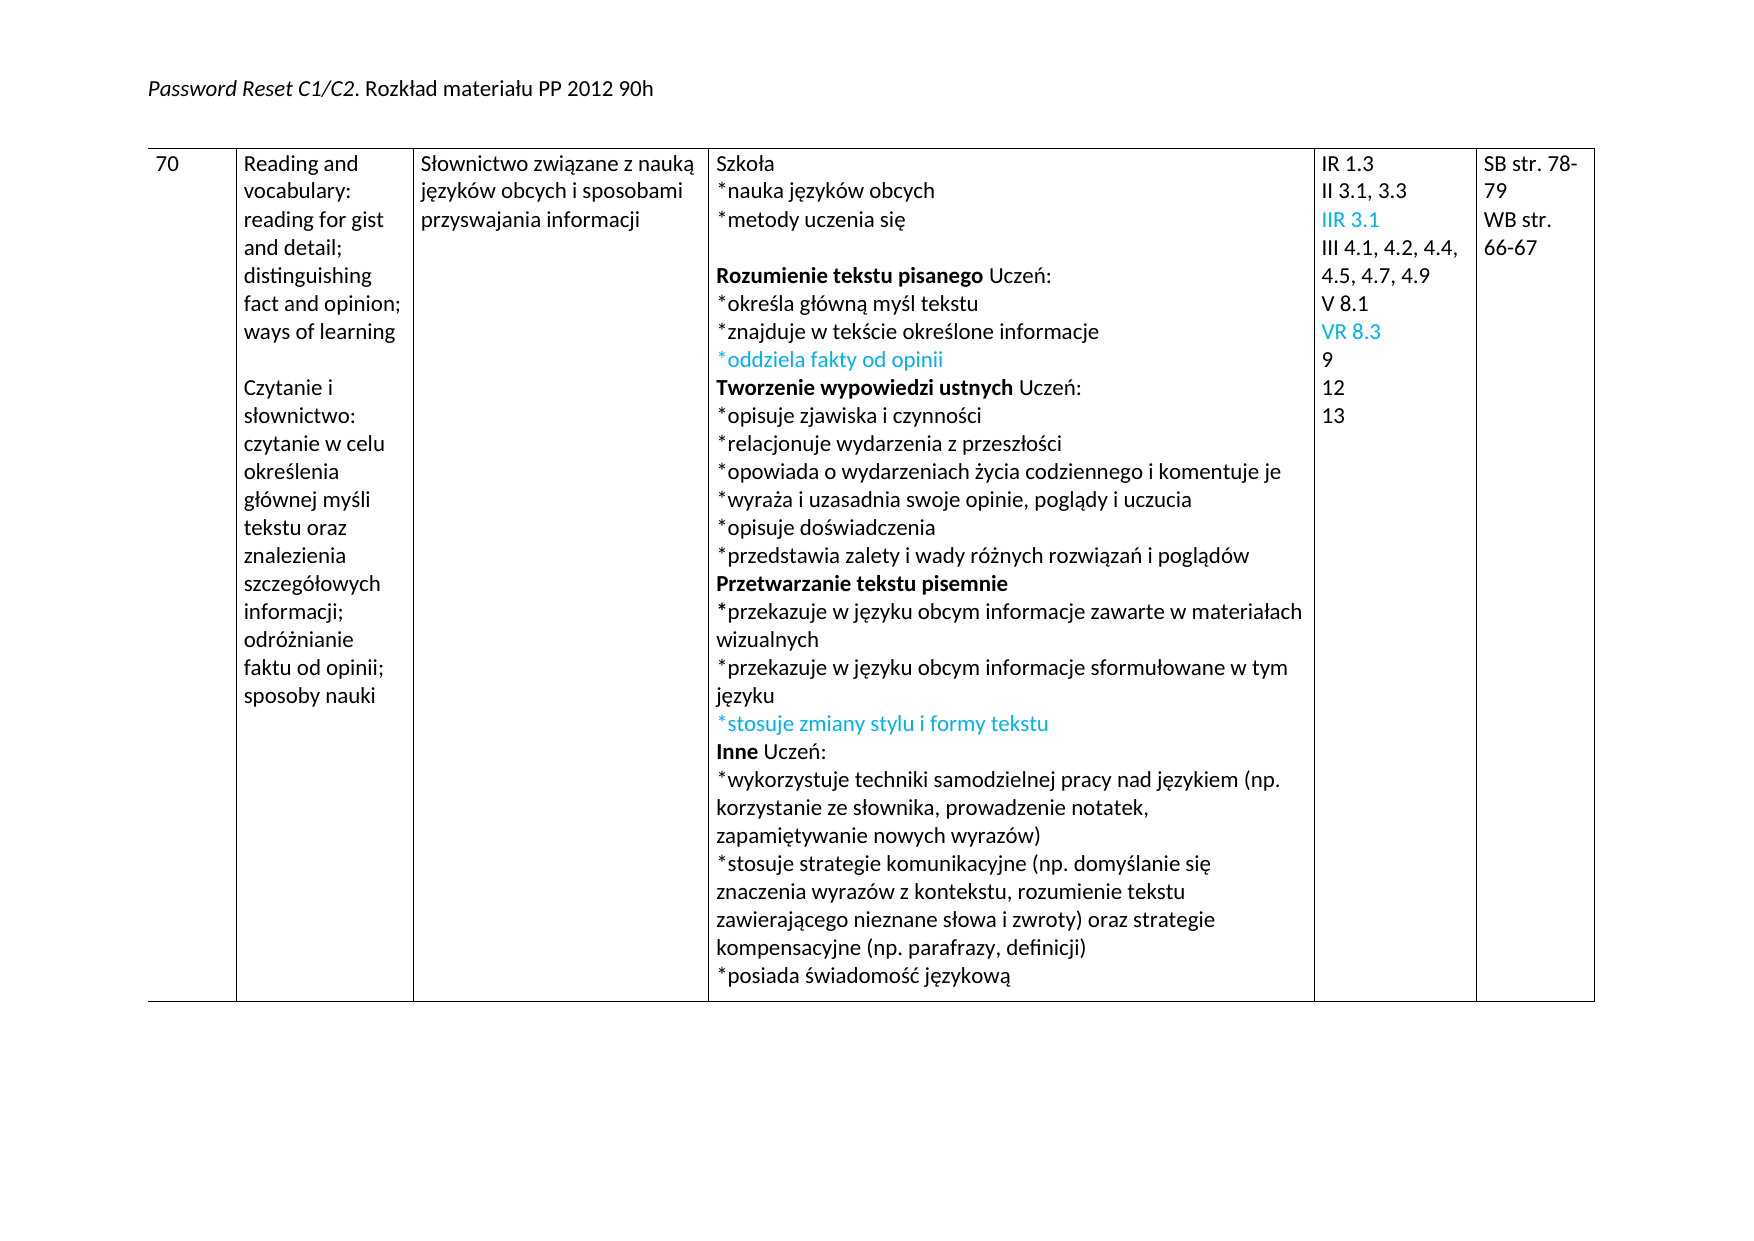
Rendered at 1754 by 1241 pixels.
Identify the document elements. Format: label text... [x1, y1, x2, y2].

table_cell IR 1.3 II 3.1, 3.3 IIR 3.1 III 4.1, 4.2, 4.4, 4.5, 4.7, 4.9 V 8.1 VR 8.3 9 12 13 [1315, 149, 1476, 1001]
table_cell Słownictwo związane z nauką języków obcych i sposobami przyswajania informacji [414, 149, 708, 1001]
table_cell SB str. 78-79 WB str. 66-67 [1477, 149, 1594, 1001]
table_cell Reading and vocabulary: reading for gist and detail; distinguishing fact and opinion; ways of learning Czytanie i słownictwo: czytanie w celu określenia głównej myśli tekstu oraz znalezienia szczegółowych informacji; odróżnianie faktu od opinii; sposoby nauki [237, 149, 413, 1001]
table_cell Szkoła *nauka języków obcych *metody uczenia się Rozumienie tekstu pisanego Uczeń: *określa główną myśl tekstu *znajduje w tekście określone informacje *oddziela fakty od opinii Tworzenie wypowiedzi ustnych Uczeń: *opisuje zjawiska i czynności *relacjonuje wydarzenia z przeszłości *opowiada o wydarzeniach życia codziennego i komentuje je *wyraża i uzasadnia swoje opinie, poglądy i uczucia *opisuje doświadczenia *przedstawia zalety i wady różnych rozwiązań i poglądów Przetwarzanie tekstu pisemnie *przekazuje w języku obcym informacje zawarte w materiałach wizualnych *przekazuje w języku obcym informacje sformułowane w tym języku *stosuje zmiany stylu i formy tekstu Inne Uczeń: *wykorzystuje techniki samodzielnej pracy nad językiem (np. korzystanie ze słownika, prowadzenie notatek, zapamiętywanie nowych wyrazów) *stosuje strategie komunikacyjne (np. domyślanie się znaczenia wyrazów z kontekstu, rozumienie tekstu zawierającego nieznane słowa i zwroty) oraz strategie kompensacyjne (np. parafrazy, definicji) *posiada świadomość językową [709, 149, 1314, 1001]
table_cell 70 [148, 149, 236, 1001]
